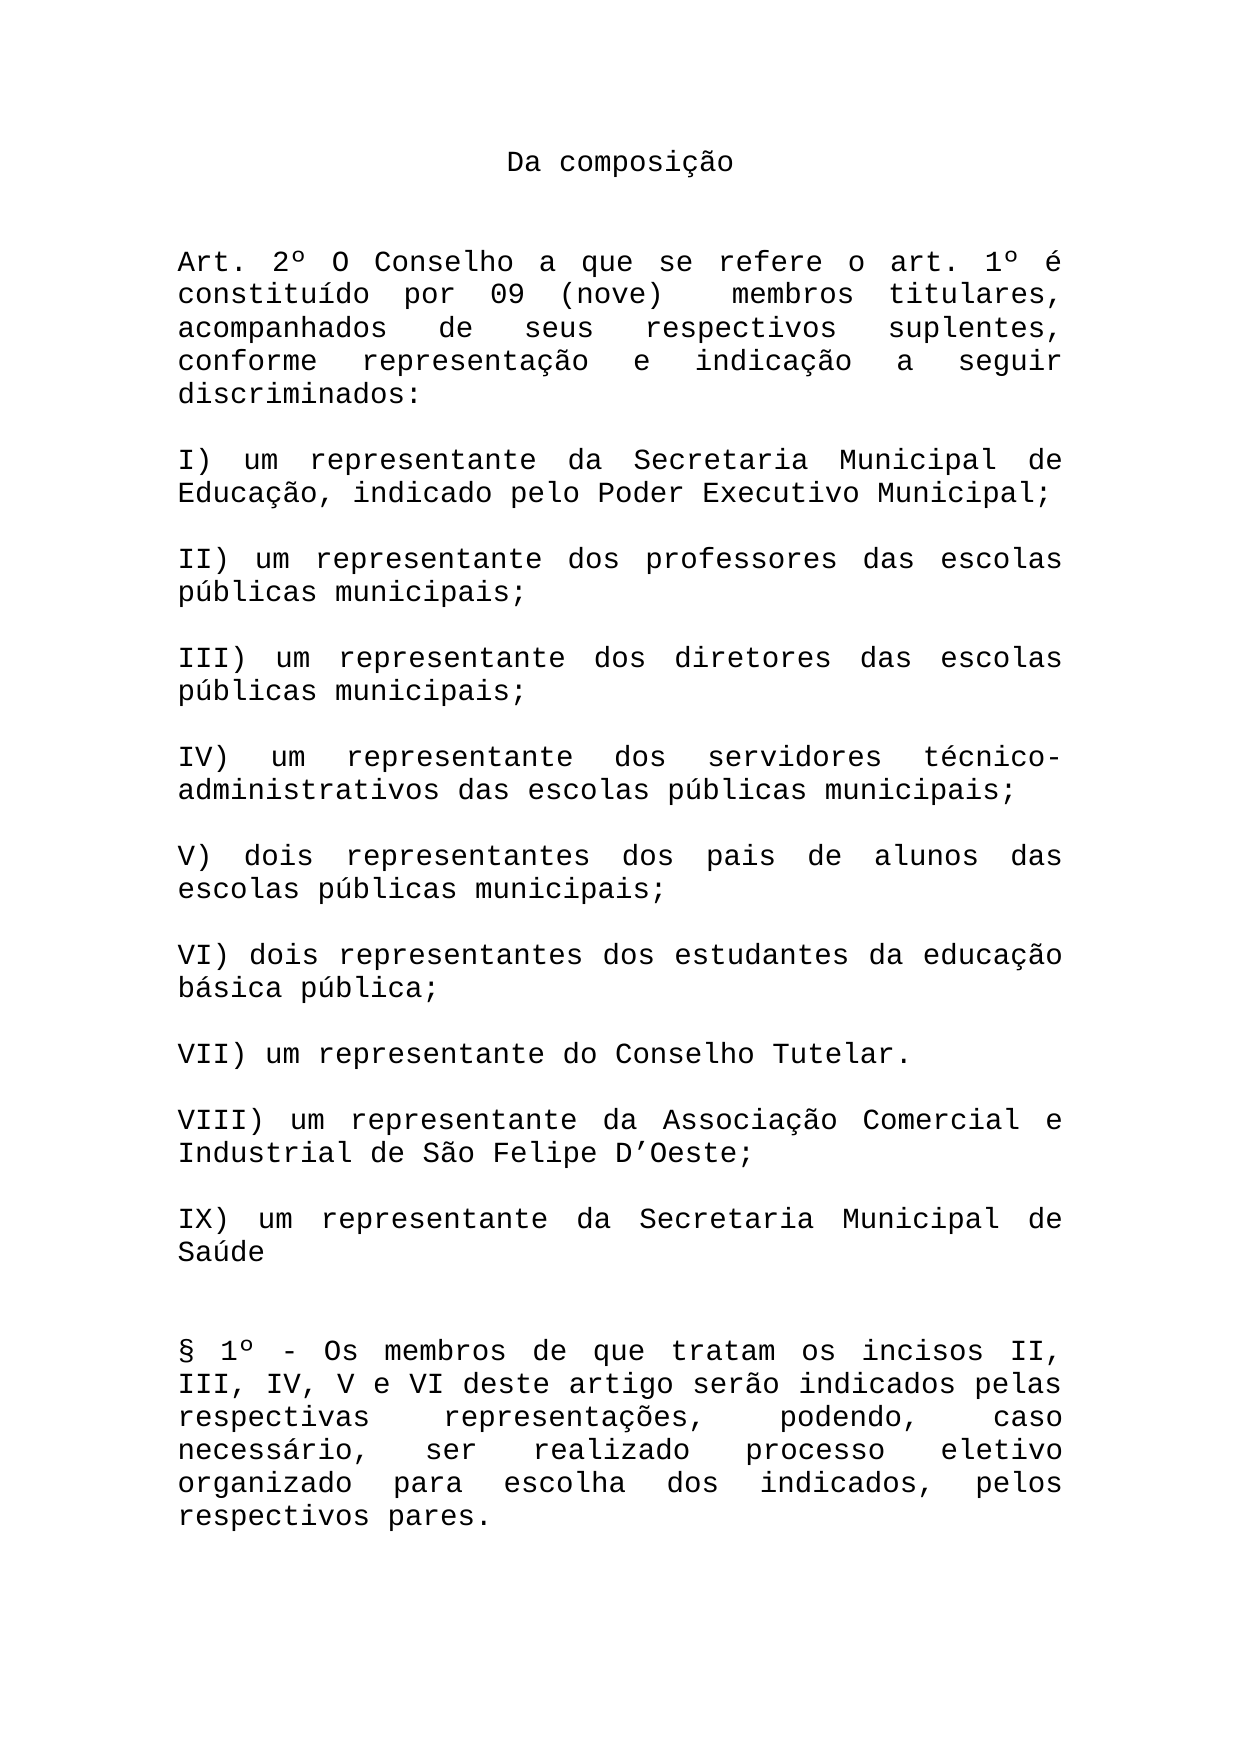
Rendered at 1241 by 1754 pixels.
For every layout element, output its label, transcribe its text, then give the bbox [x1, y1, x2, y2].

text I) um representante da Secretaria Municipal de Educação, indicado pelo Poder Executivo Municipal; [177, 445, 1063, 511]
text VIII) um representante da Associação Comercial e Industrial de São Felipe D’Oeste; [177, 1105, 1063, 1171]
text IX) um representante da Secretaria Municipal de Saúde [177, 1204, 1063, 1270]
text Art. 2º O Conselho a que se refere o art. 1º é constituído por 09 (nove) membros titulares, acompanhados de seus respectivos suplentes, conforme representação e indicação a seguir discriminados: [177, 247, 1063, 412]
text VII) um representante do Conselho Tutelar. [177, 1039, 1063, 1072]
text VI) dois representantes dos estudantes da educação básica pública; [177, 940, 1063, 1006]
text § 1º - Os membros de que tratam os incisos II, III, IV, V e VI deste artigo serão indicados pelas respectivas representações, podendo, caso necessário, ser realizado processo eletivo organizado para escolha dos indicados, pelos respectivos pares. [177, 1336, 1063, 1534]
text II) um representante dos professores das escolas públicas municipais; [177, 544, 1063, 610]
text IV) um representante dos servidores técnico-administrativos das escolas públicas municipais; [177, 742, 1063, 808]
text Da composição [177, 148, 1063, 181]
text V) dois representantes dos pais de alunos das escolas públicas municipais; [177, 841, 1063, 907]
text III) um representante dos diretores das escolas públicas municipais; [177, 643, 1063, 709]
